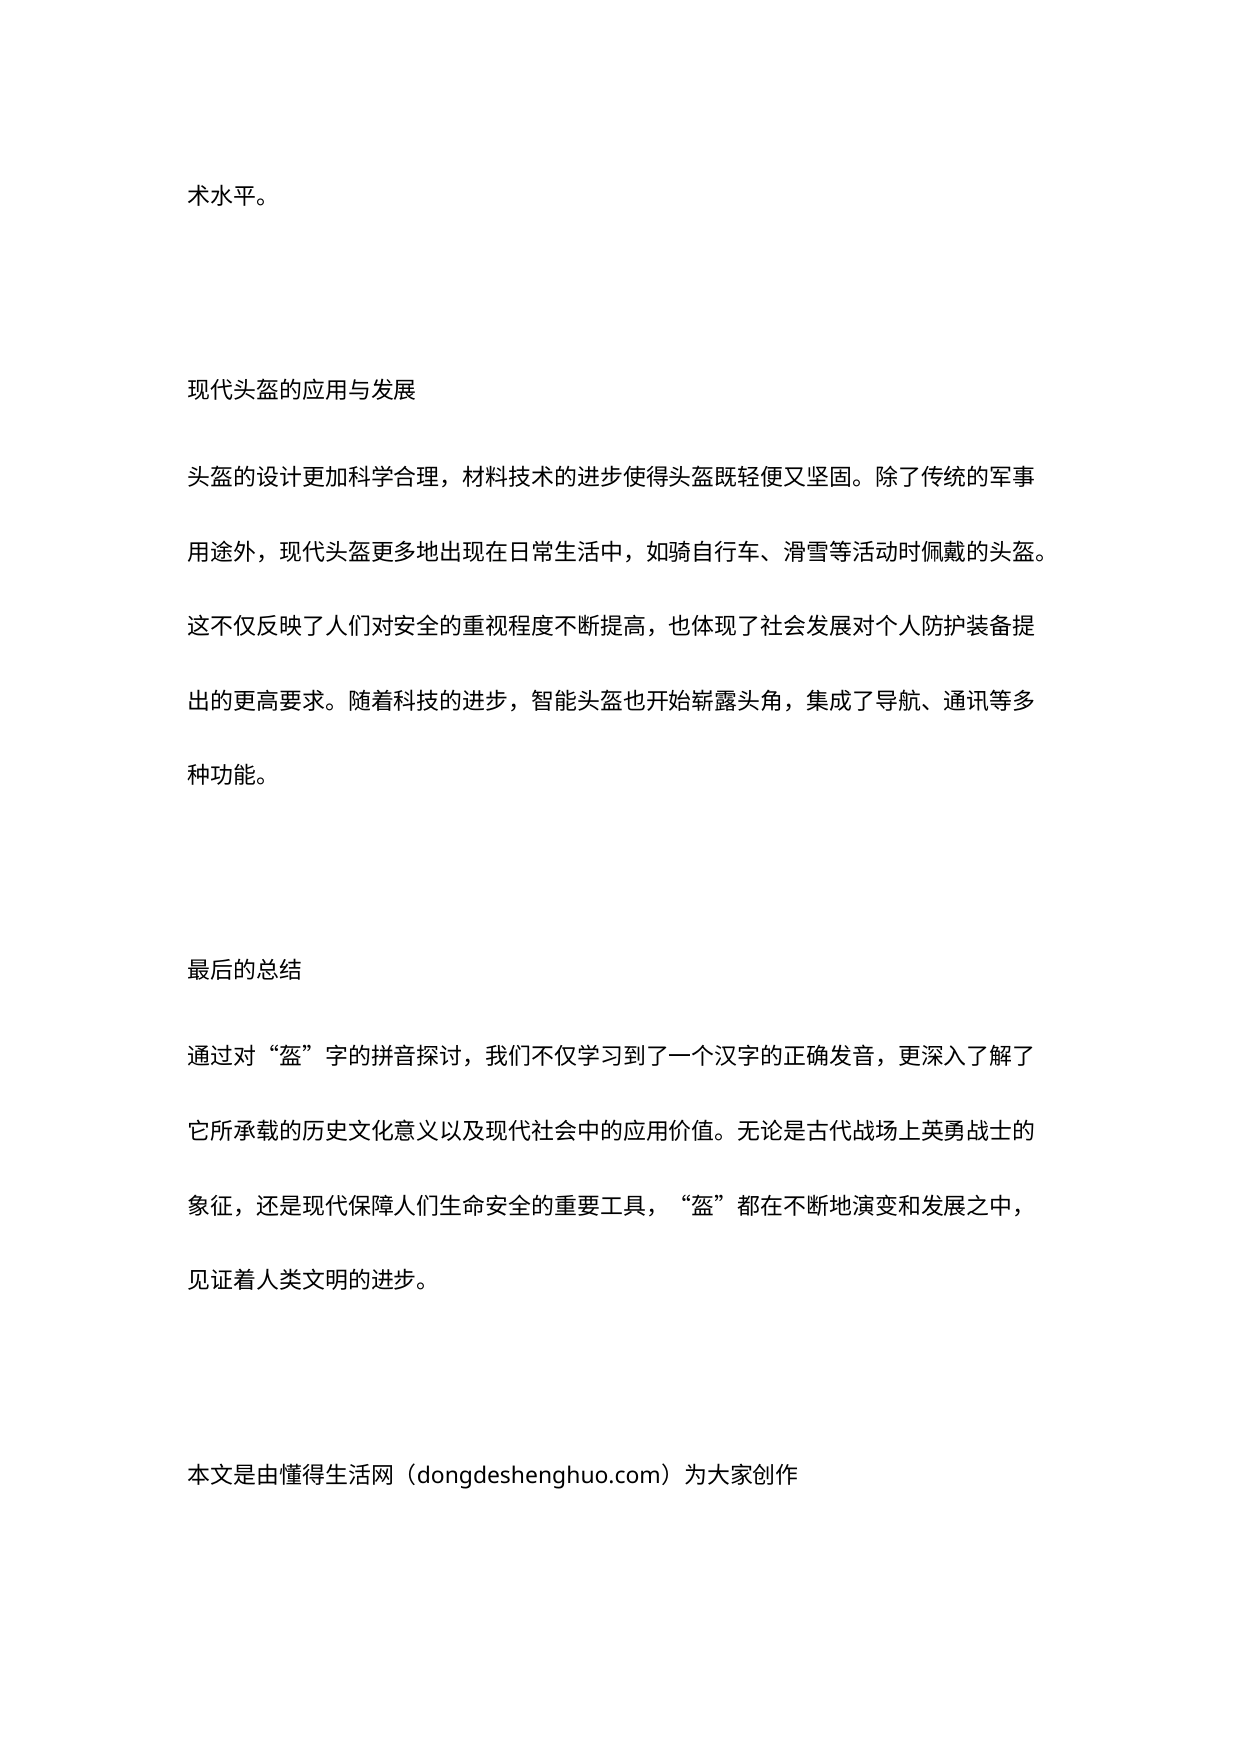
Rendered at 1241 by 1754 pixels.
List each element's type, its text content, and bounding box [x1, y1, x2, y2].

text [187, 162, 1053, 227]
text 最后的总结 [187, 936, 1053, 1001]
text 通过对“盔”字的拼音探讨，我们不仅学习到了一个汉字的正确发音，更深入了解了它所承载的历史文化意义以及现代社会中的应用价值。无论是古代战场上英勇战士的象征，还是现代保障人们生命安全的重要工具，“盔”都在不断地演变和发展之中，见证着人类文明的进步。 [187, 1022, 1053, 1311]
text 现代头盔的应用与发展 [187, 356, 1053, 421]
text 头盔的设计更加科学合理，材料技术的进步使得头盔既轻便又坚固。除了传统的军事用途外，现代头盔更多地出现在日常生活中，如骑自行车、滑雪等活动时佩戴的头盔。这不仅反映了人们对安全的重视程度不断提高，也体现了社会发展对个人防护装备提出的更高要求。随着科技的进步，智能头盔也开始崭露头角，集成了导航、通讯等多种功能。 [187, 443, 1053, 807]
text 本文是由懂得生活网（dongdeshenghuo.com）为大家创作 [187, 1441, 1053, 1506]
